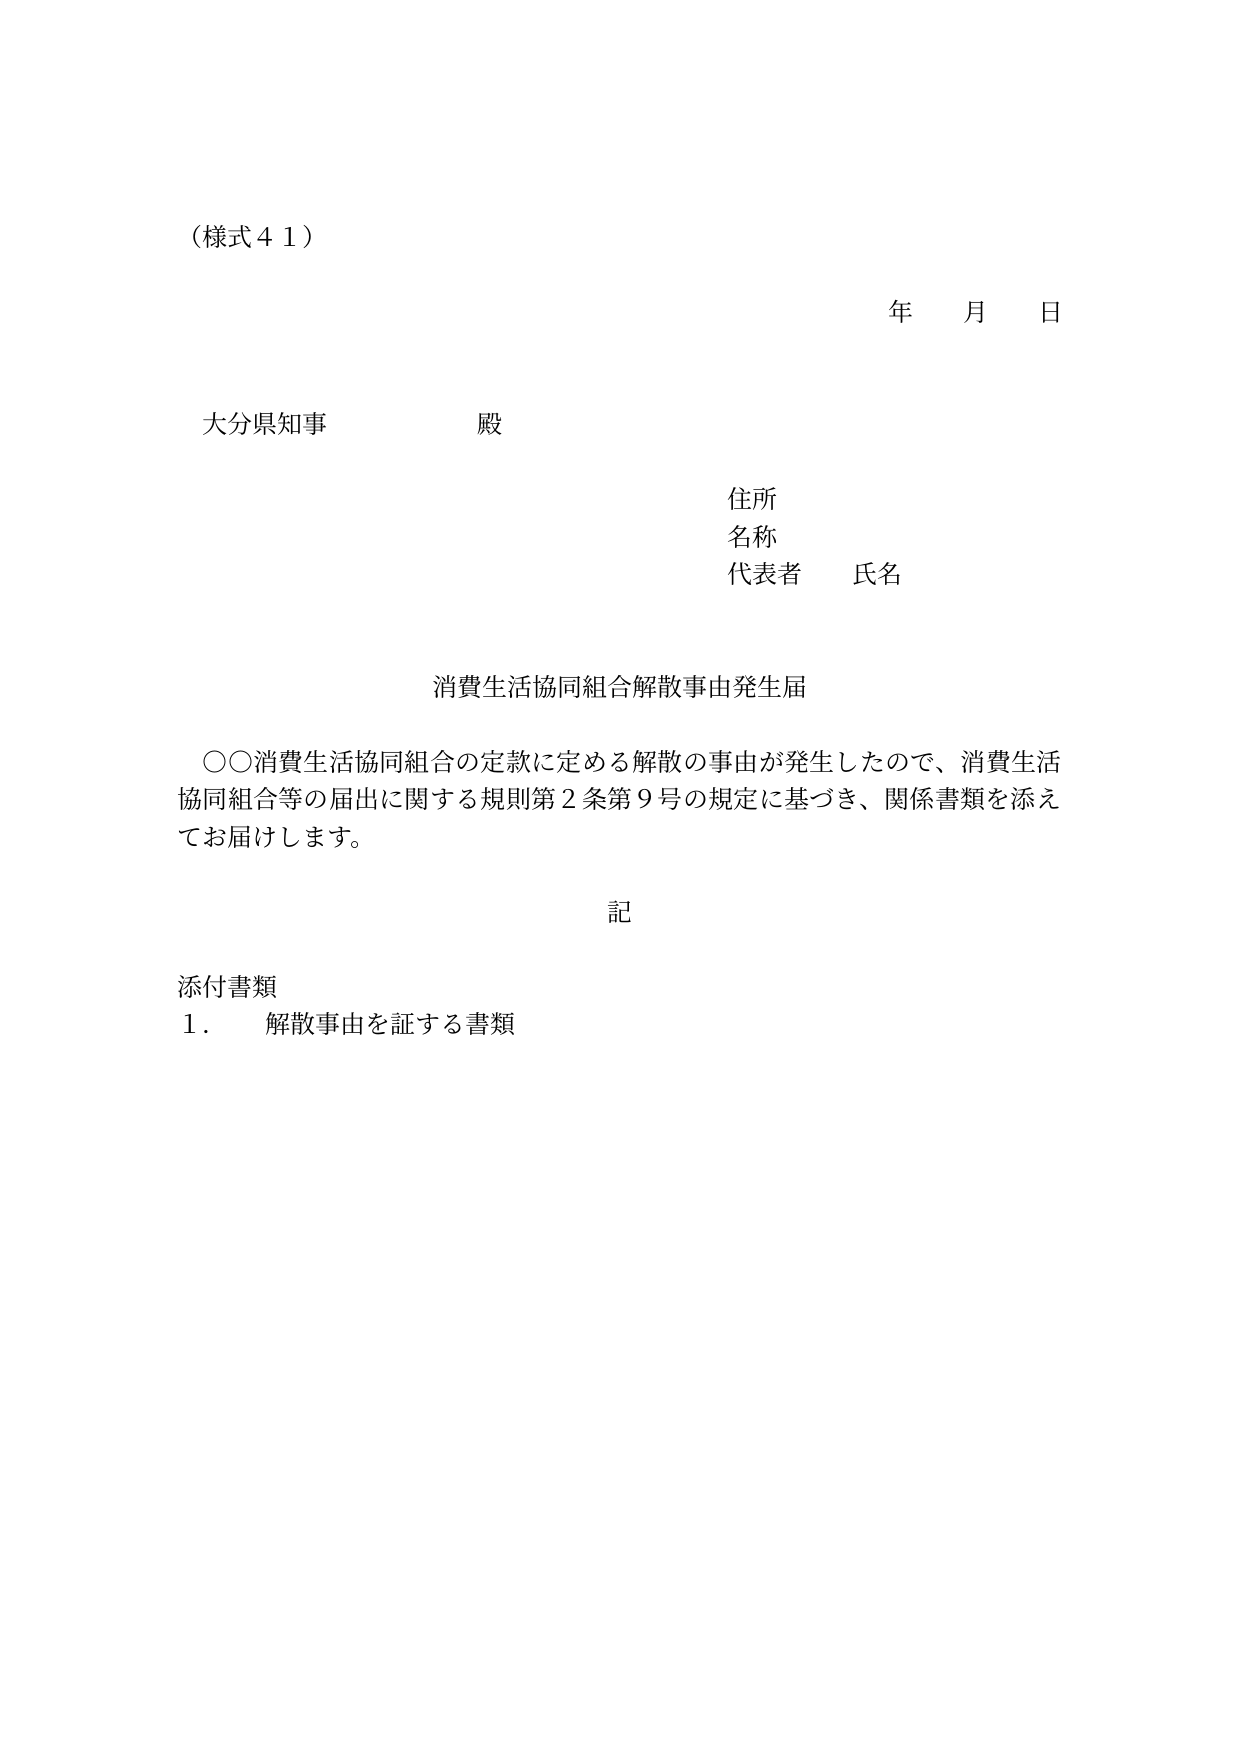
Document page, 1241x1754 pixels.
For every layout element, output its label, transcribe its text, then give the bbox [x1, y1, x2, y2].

text ○○消費生活協同組合の定款に定める解散の事由が発生したので、消費生活協同組合等の届出に関する規則第２条第９号の規定に基づき、関係書類を添えてお届けします。 [177, 742, 1063, 854]
text 住所 [177, 479, 1063, 517]
text 年 月 日 [177, 292, 1063, 329]
text 名称 [177, 517, 1063, 554]
text 消費生活協同組合解散事由発生届 [177, 667, 1063, 704]
subtitle 記 [177, 892, 1063, 929]
text 代表者 氏名 [177, 554, 1063, 592]
list 解散事由を証する書類 [177, 1004, 1063, 1042]
text 大分県知事 殿 [177, 404, 1063, 442]
text （様式４１） [177, 217, 976, 254]
text 添付書類 [177, 967, 1063, 1004]
